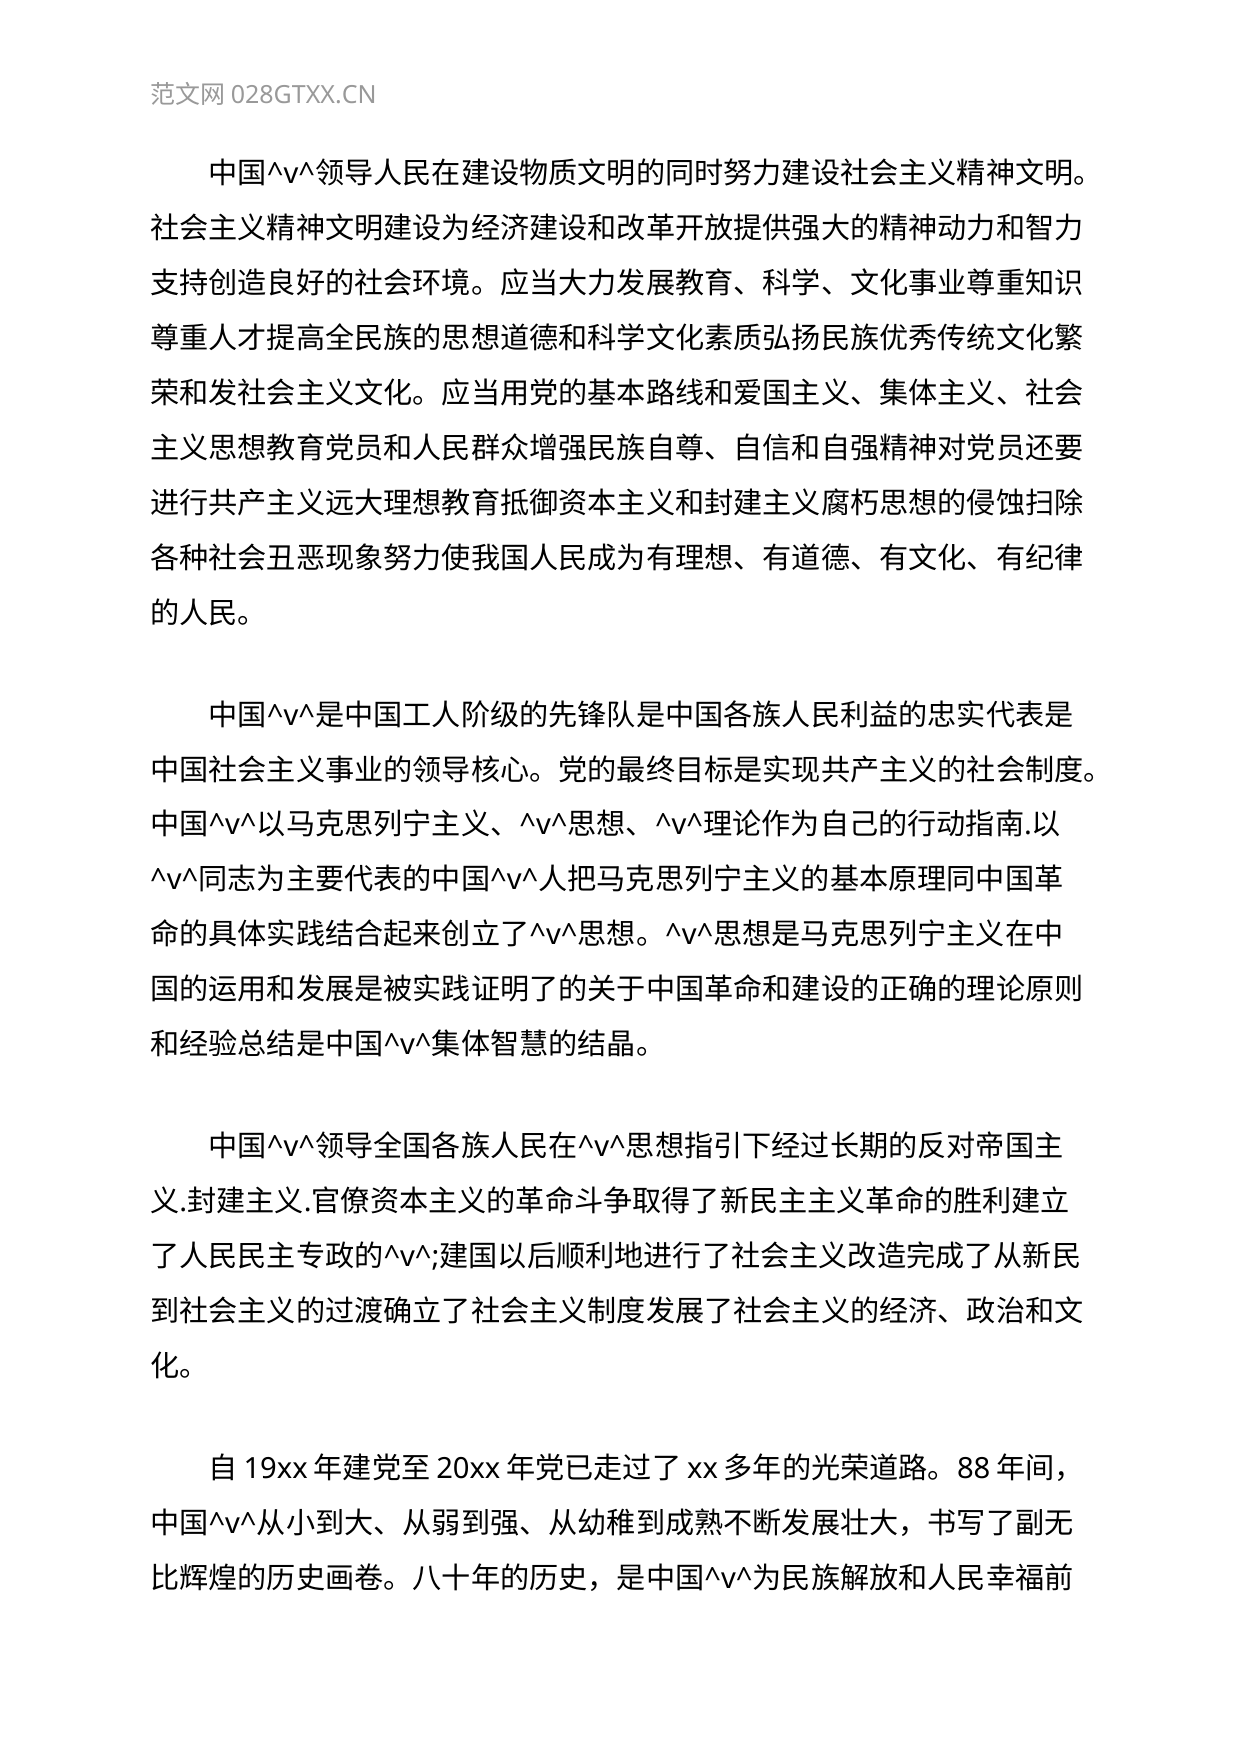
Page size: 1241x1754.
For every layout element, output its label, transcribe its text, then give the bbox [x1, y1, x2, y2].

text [150, 1444, 1090, 1597]
text 中国^v^是中国工人阶级的先锋队是中国各族人民利益的忠实代表是中国社会主义事业的领导核心。党的最终目标是实现共产主义的社会制度。中国^v^以马克思列宁主义、^v^思想、^v^理论作为自己的行动指南.以^v^同志为主要代表的中国^v^人把马克思列宁主义的基本原理同中国革命的具体实践结合起来创立了^v^思想。^v^思想是马克思列宁主义在中国的运用和发展是被实践证明了的关于中国革命和建设的正确的理论原则和经验总结是中国^v^集体智慧的结晶。 [150, 691, 1090, 1063]
text 中国^v^领导全国各族人民在^v^思想指引下经过长期的反对帝国主义.封建主义.官僚资本主义的革命斗争取得了新民主主义革命的胜利建立了人民民主专政的^v^;建国以后顺利地进行了社会主义改造完成了从新民到社会主义的过渡确立了社会主义制度发展了社会主义的经济、政治和文化。 [150, 1123, 1090, 1385]
text 中国^v^领导人民在建设物质文明的同时努力建设社会主义精神文明。社会主义精神文明建设为经济建设和改革开放提供强大的精神动力和智力支持创造良好的社会环境。应当大力发展教育、科学、文化事业尊重知识尊重人才提高全民族的思想道德和科学文化素质弘扬民族优秀传统文化繁荣和发社会主义文化。应当用党的基本路线和爱国主义、集体主义、社会主义思想教育党员和人民群众增强民族自尊、自信和自强精神对党员还要进行共产主义远大理想教育抵御资本主义和封建主义腐朽思想的侵蚀扫除各种社会丑恶现象努力使我国人民成为有理想、有道德、有文化、有纪律的人民。 [150, 150, 1090, 632]
